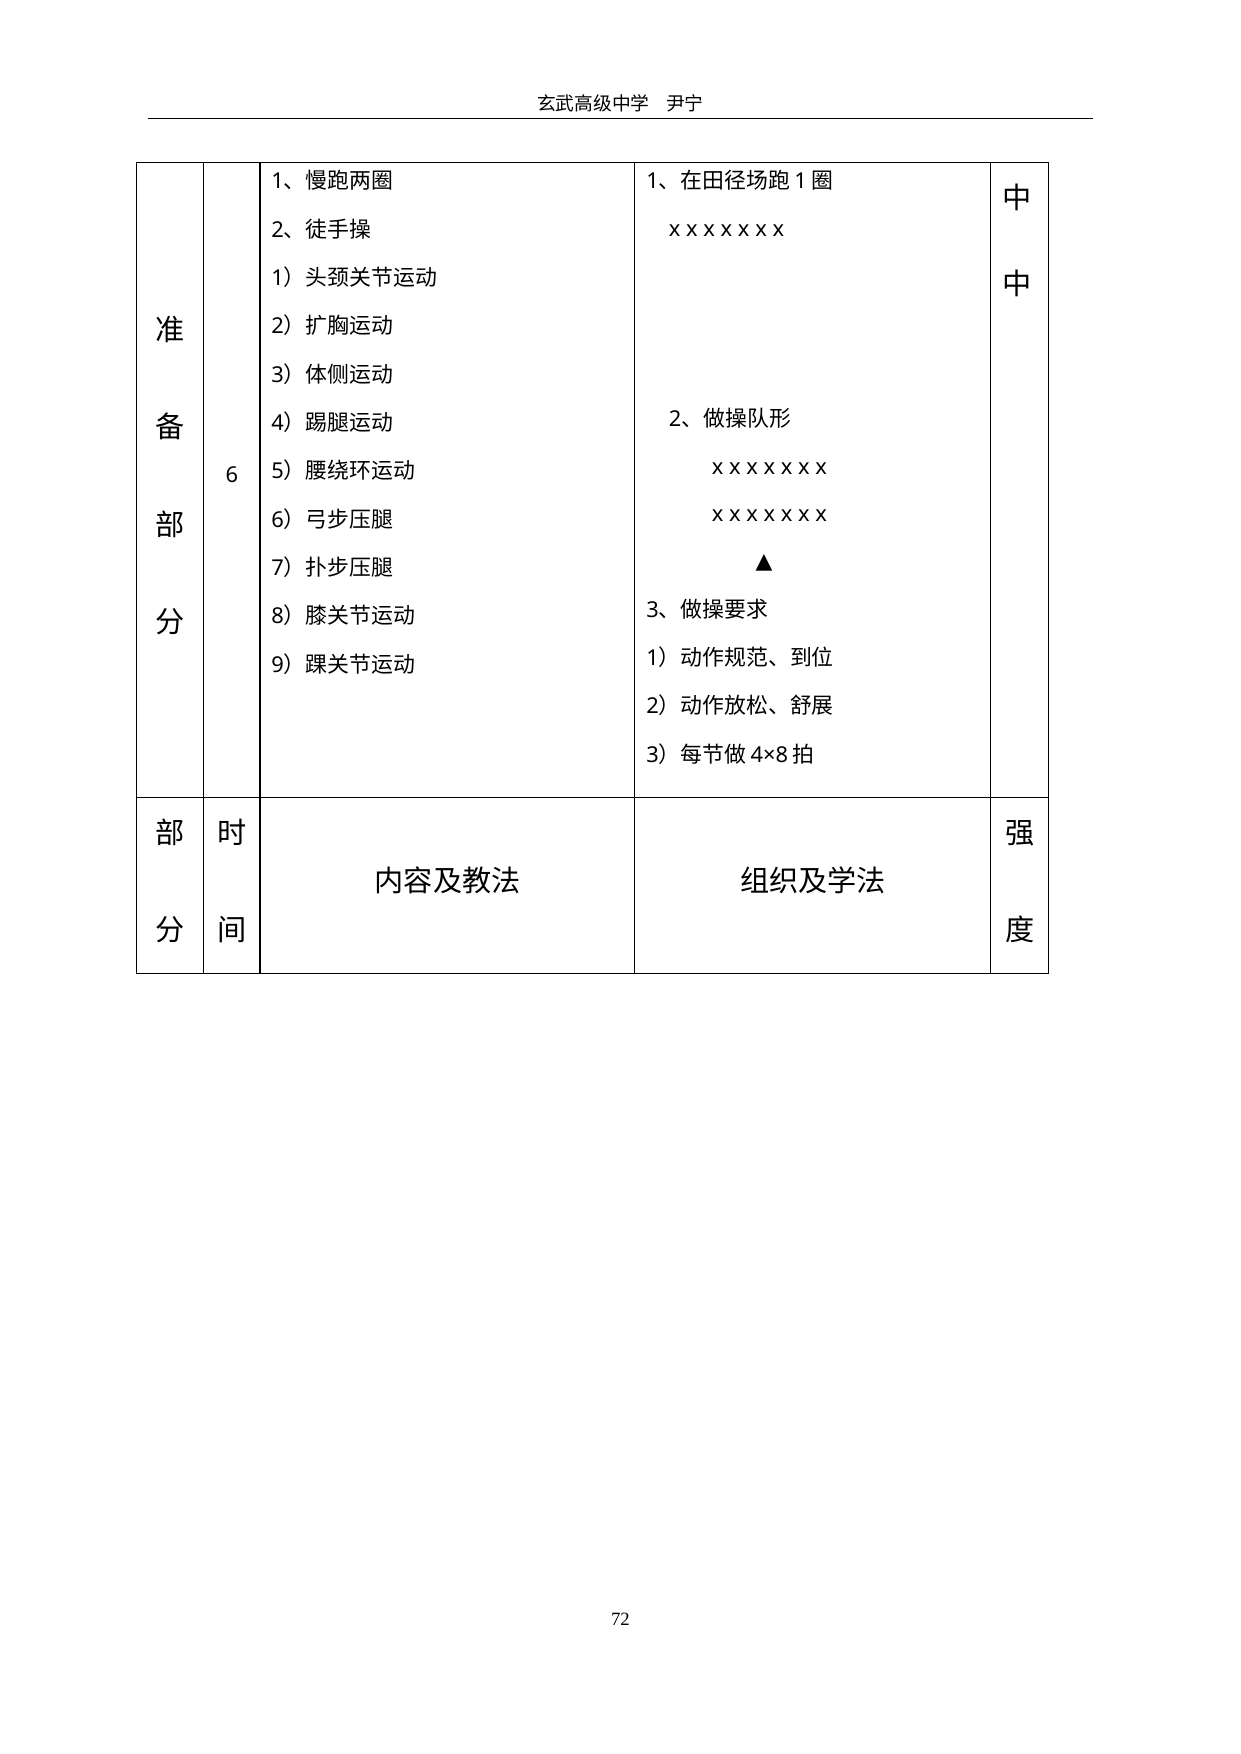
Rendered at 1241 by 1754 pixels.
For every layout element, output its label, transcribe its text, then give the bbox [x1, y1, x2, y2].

table_cell 时间 [204, 798, 259, 973]
table_cell 1、在田径场跑1圈 x x x x x x x 2、做操队形 x x x x x x x x x x x x x x ▲ 3、做操要求 1）动作规范、到位 2）动作放松、舒展 3）每节做4×8拍 [635, 163, 990, 797]
table_cell 内容及教法 [261, 798, 634, 973]
table_cell 1、慢跑两圈 2、徒手操 1）头颈关节运动 2）扩胸运动 3）体侧运动 4）踢腿运动 5）腰绕环运动 6）弓步压腿 7）扑步压腿 8）膝关节运动 9）踝关节运动 [261, 163, 634, 797]
table_cell 6 [204, 163, 259, 797]
table_cell 强度 [991, 798, 1048, 973]
table_cell 部分 [137, 798, 203, 973]
table_cell 准备部分 [137, 163, 203, 797]
table_cell 中 中 [991, 163, 1048, 797]
table_cell 组织及学法 [635, 798, 990, 973]
